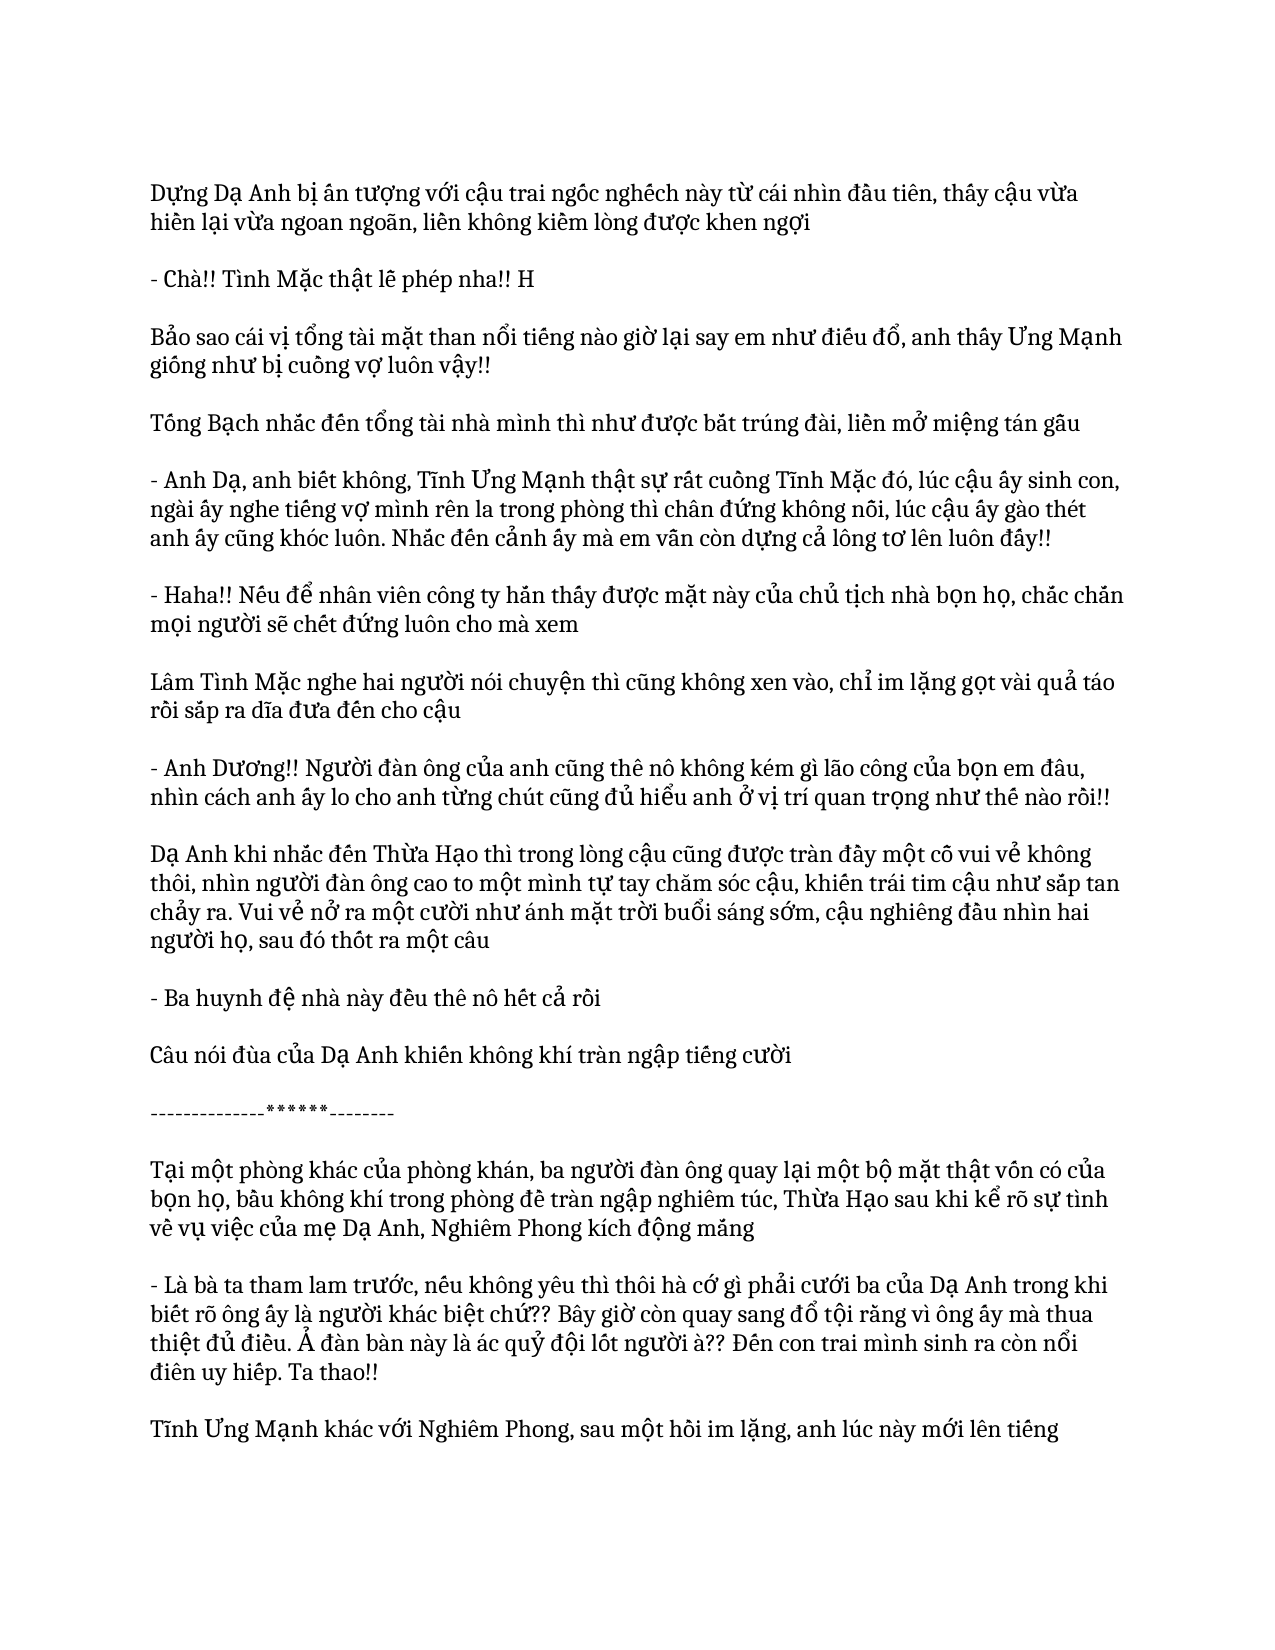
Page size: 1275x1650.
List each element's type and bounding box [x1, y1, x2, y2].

text [150, 150, 1125, 1472]
